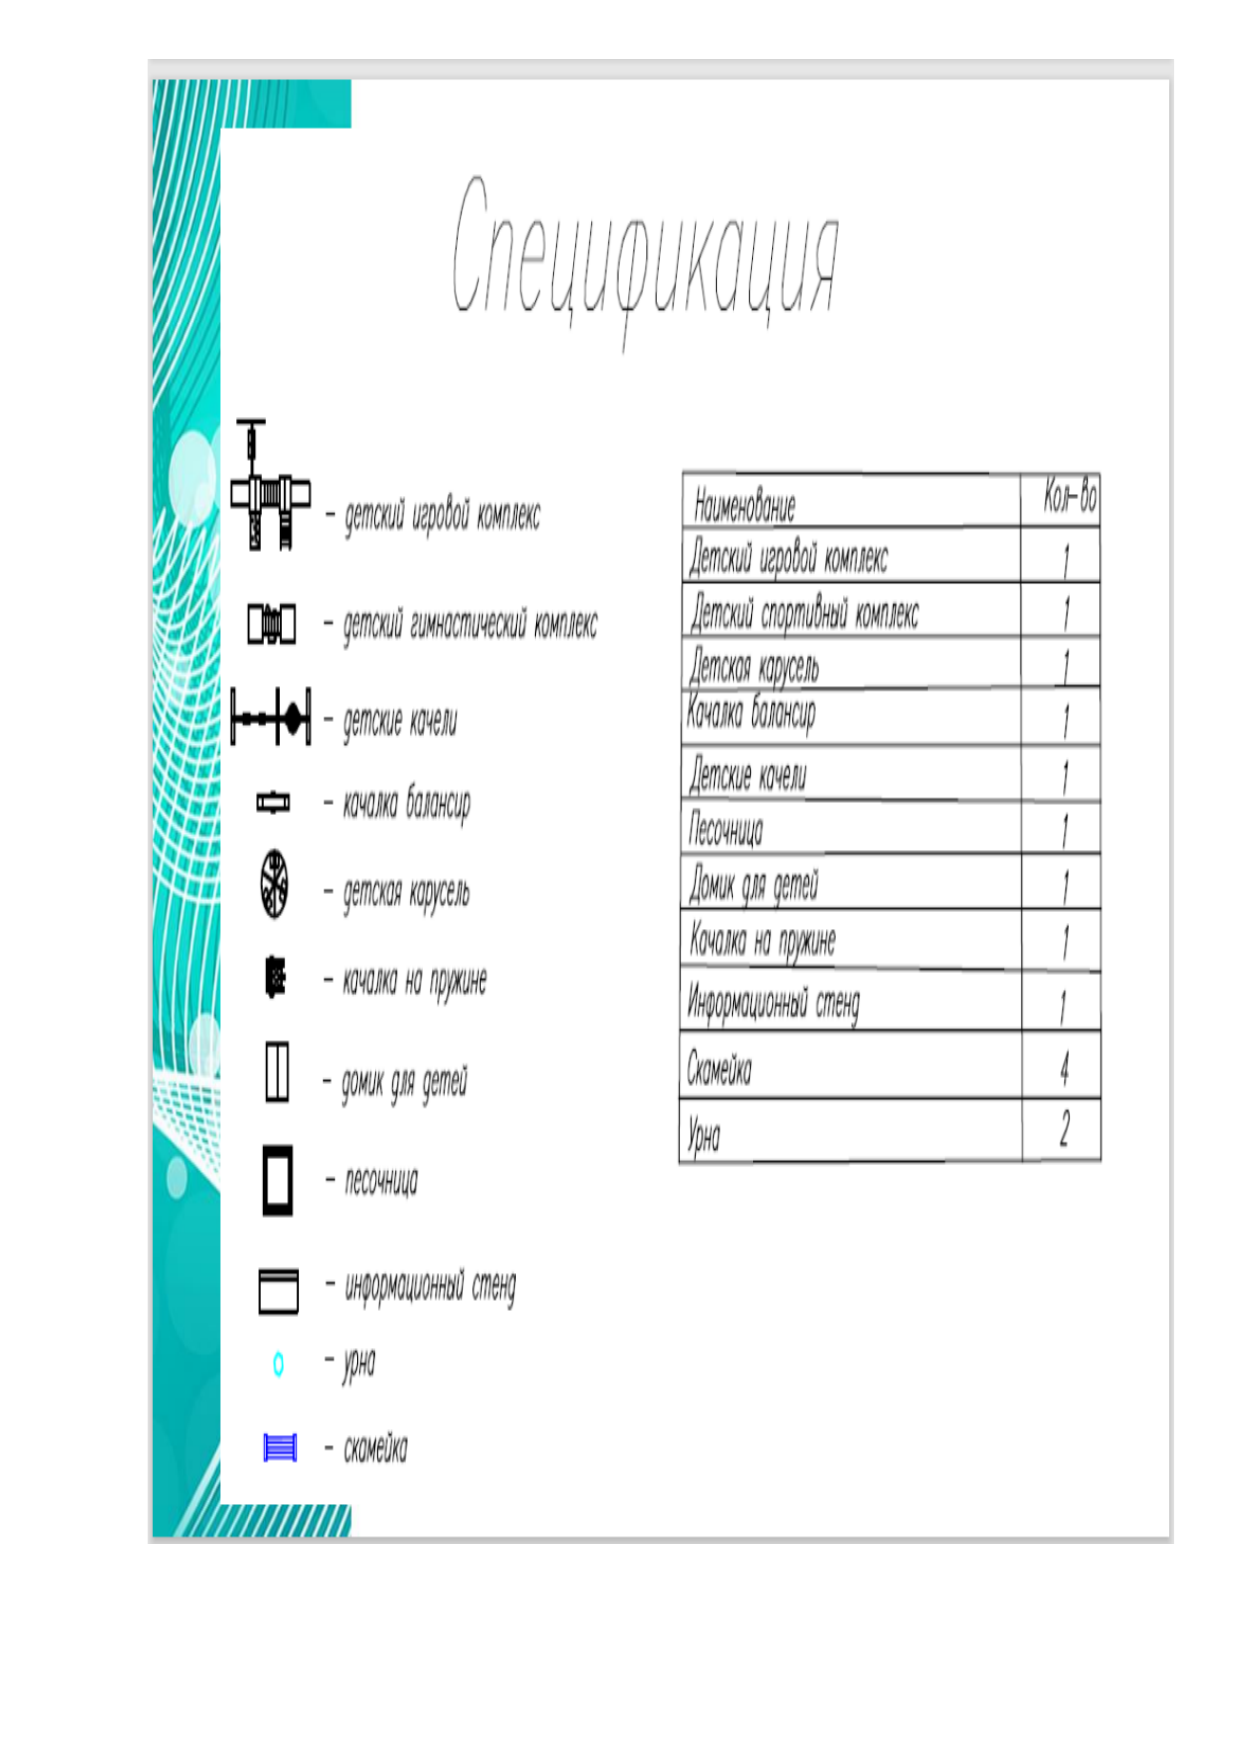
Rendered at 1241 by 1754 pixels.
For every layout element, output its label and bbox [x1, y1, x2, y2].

picture [147, 59, 1175, 1544]
